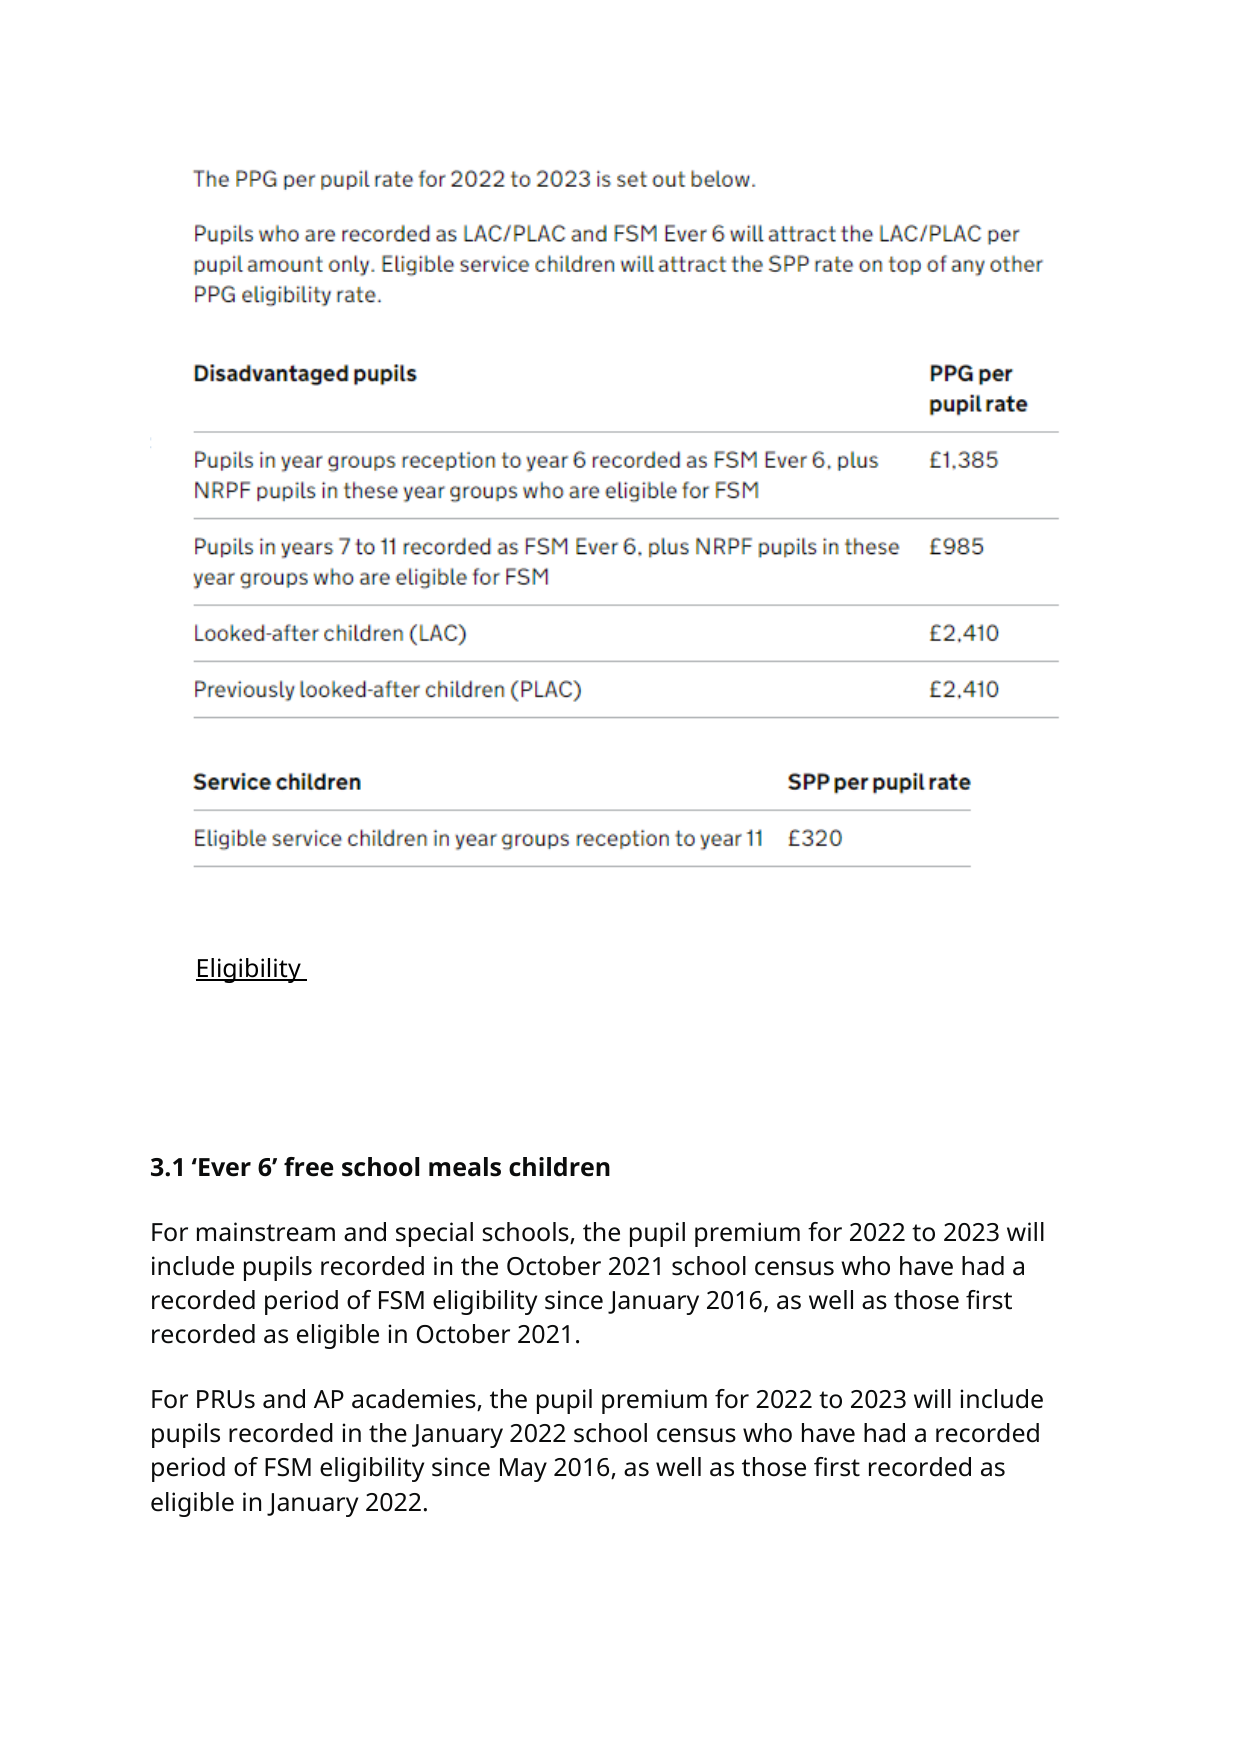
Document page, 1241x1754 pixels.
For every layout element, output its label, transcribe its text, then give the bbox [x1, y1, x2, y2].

picture [150, 150, 1091, 875]
text For PRUs and AP academies, the pupil premium for 2022 to 2023 will include pupils recorded in the January 2022 school census who have had a recorded period of FSM eligibility since May 2016, as well as those first recorded as eligible in January 2022. [150, 1382, 1090, 1518]
text For mainstream and special schools, the pupil premium for 2022 to 2023 will include pupils recorded in the October 2021 school census who have had a recorded period of FSM eligibility since January 2016, as well as those first recorded as eligible in October 2021. [150, 1214, 1090, 1351]
list Eligibility [195, 951, 1095, 985]
subtitle 3.1 ‘Ever 6’ free school meals children [150, 1149, 1090, 1183]
